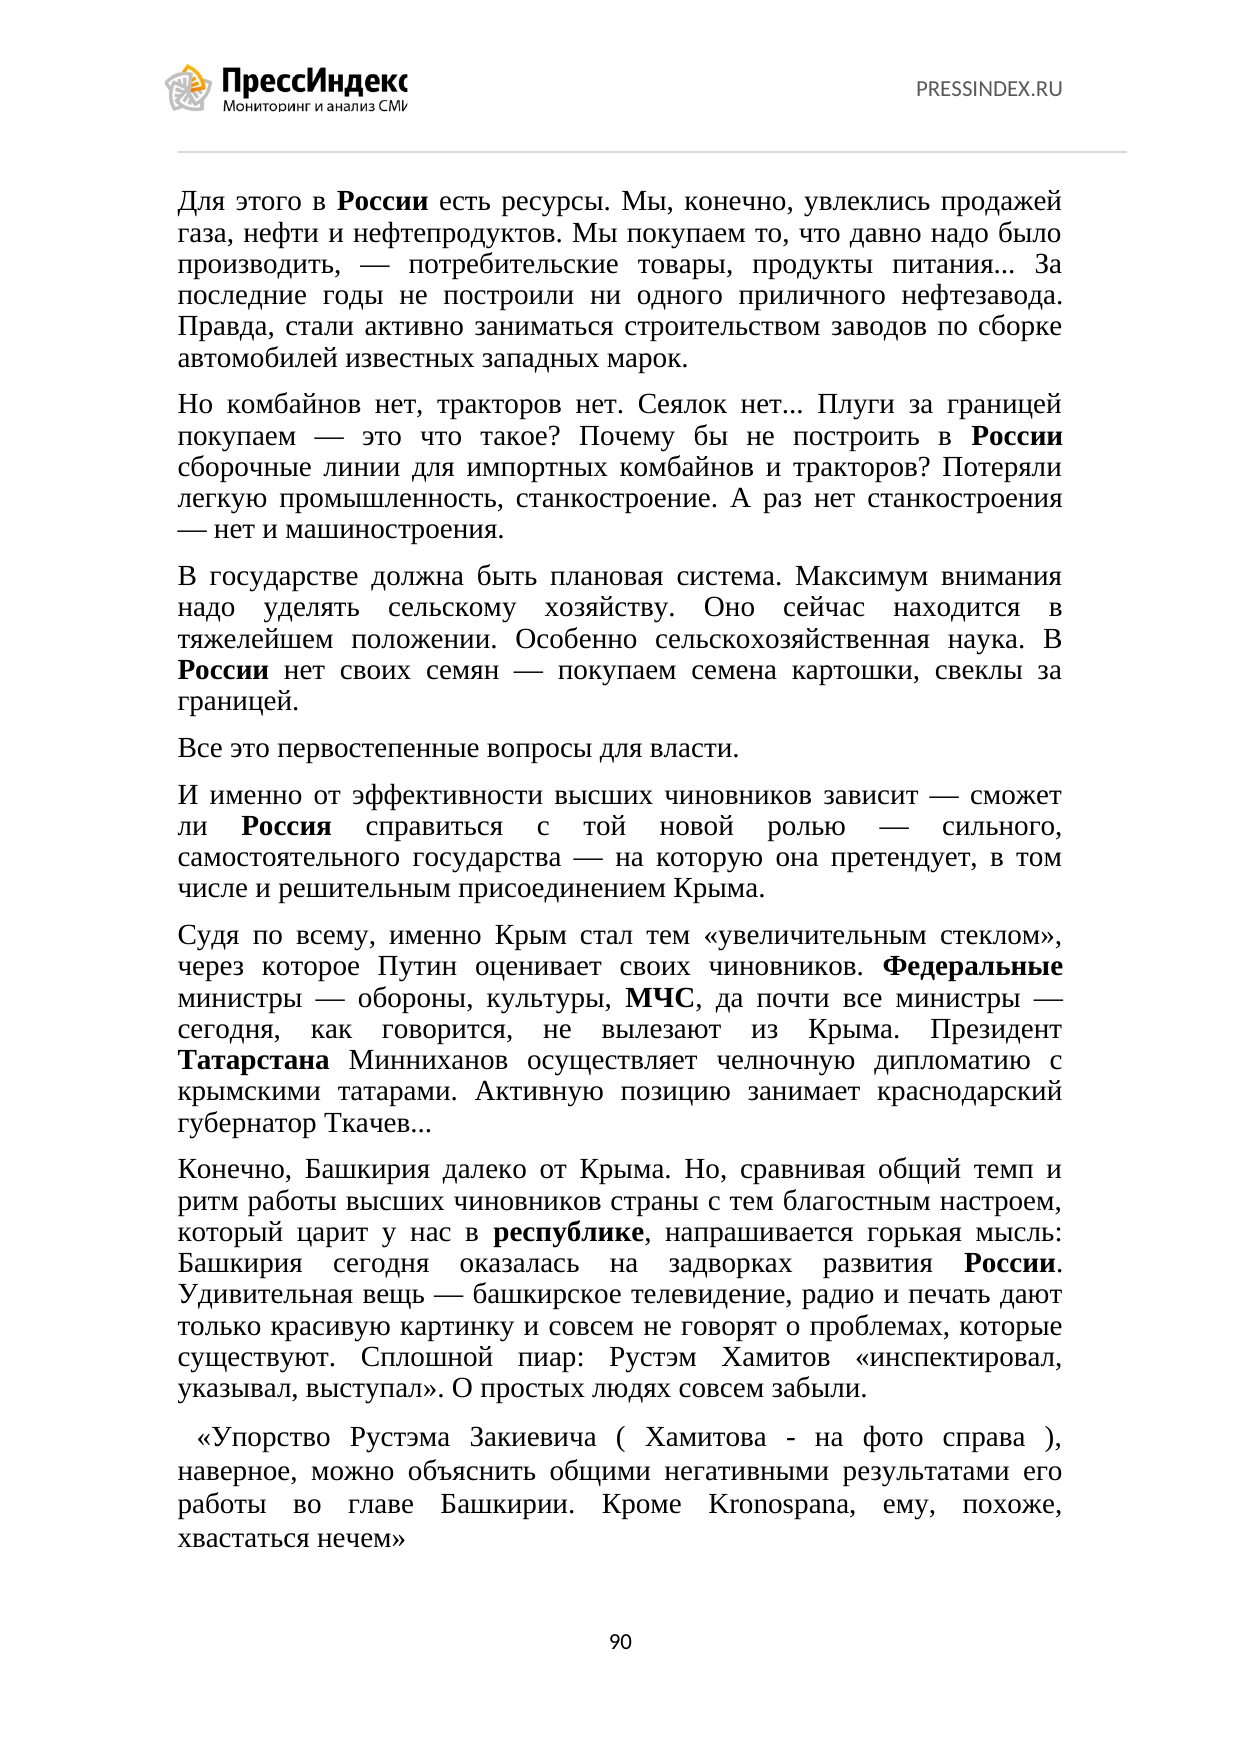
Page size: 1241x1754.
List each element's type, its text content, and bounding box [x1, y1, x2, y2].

text Конечно, Башкирия далеко от Крыма. Но, сравнивая общий темп и ритм работы высших чиновников страны с тем благостным настроем, который царит у нас в республике, напрашивается горькая мысль: Башкирия сегодня оказалась на задворках развития России. Удивительная вещь — башкирское телевидение, радио и печать дают только красивую картинку и совсем не говорят о проблемах, которые существуют. Сплошной пиар: Рустэм Хамитов «инспектировал, указывал, выступал». О простых людях совсем забыли. [177, 1154, 1063, 1404]
picture [163, 64, 408, 111]
text Судя по всему, именно Крым стал тем «увеличительным стеклом», через которое Путин оценивает своих чиновников. Федеральные министры — обороны, культуры, МЧС, да почти все министры — сегодня, как говорится, не вылезают из Крыма. Президент Татарстана Минниханов осуществляет челночную дипломатию с крымскими татарами. Активную позицию занимает краснодарский губернатор Ткачев... [177, 920, 1063, 1138]
text В государстве должна быть плановая система. Максимум внимания надо уделять сельскому хозяйству. Оно сейчас находится в тяжелейшем положении. Особенно сельскохозяйственная наука. В России нет своих семян — покупаем семена картошки, свеклы за границей. [177, 561, 1063, 717]
text Для этого в России есть ресурсы. Мы, конечно, увлеклись продажей газа, нефти и нефтепродуктов. Мы покупаем то, что давно надо было производить, — потребительские товары, продукты питания... За последние годы не построили ни одного приличного неф­тезавода. Правда, стали активно заниматься строительством заводов по сборке автомобилей известных западных марок. [177, 186, 1063, 373]
text «Упорство Рустэма Закиевича ( Хамитова - на фото справа ), наверное, можно объяснить общими негативными результатами его работы во главе Башкирии. Кроме Kronospanа, ему, похоже, хвастаться нечем» [177, 1419, 1063, 1554]
text Все это первостепенные вопросы для власти. [177, 732, 1063, 763]
text Но комбайнов нет, тракторов нет. Сеялок нет... Плуги за границей покупаем — это что такое? Почему бы не построить в России сборочные линии для импортных комбайнов и тракторов? Потеряли легкую промышленность, станкостроение. А раз нет станкостроения — нет и машиностроения. [177, 389, 1063, 545]
text И именно от эффективности высших чиновников зависит — сможет ли Россия справиться с той новой ролью — сильного, самостоятельного государства — на которую она претендует, в том числе и решительным присоединением Крыма. [177, 779, 1063, 904]
